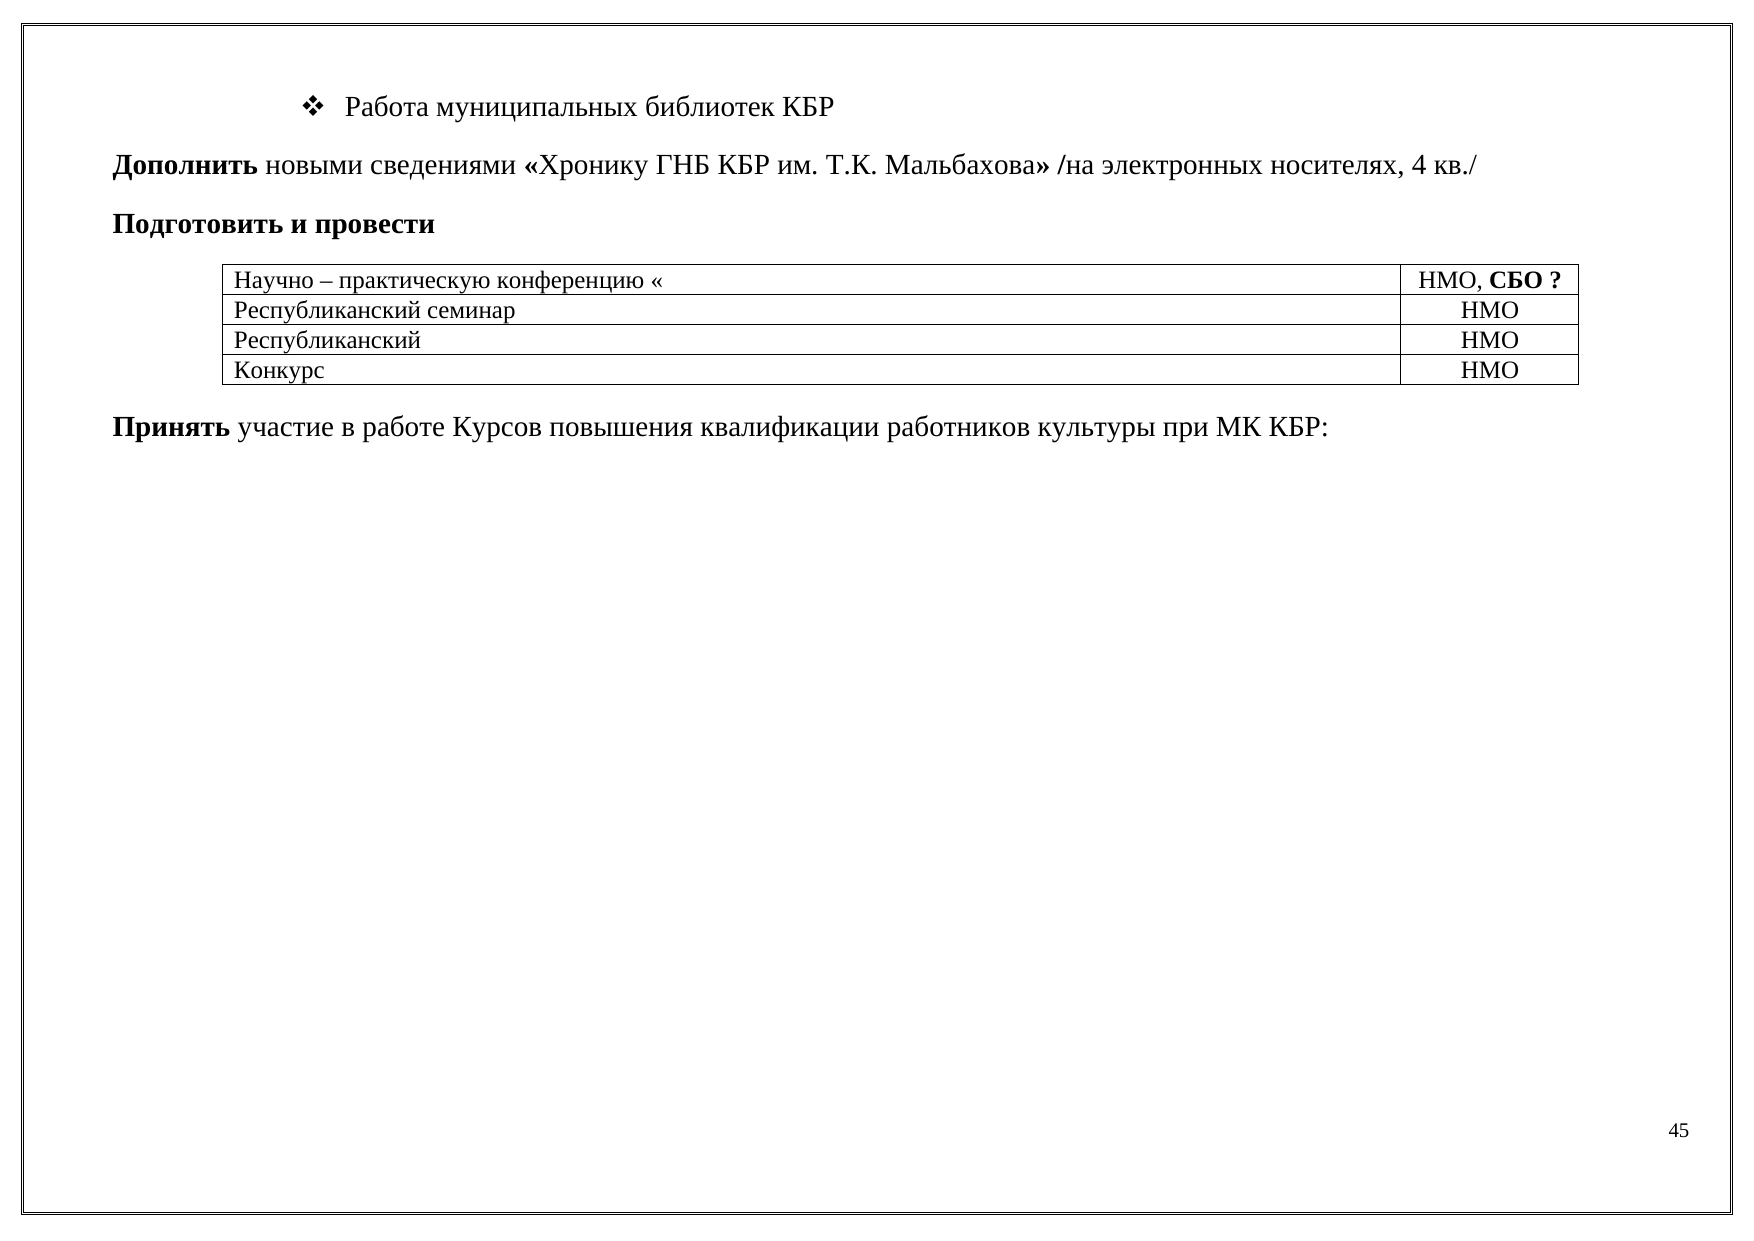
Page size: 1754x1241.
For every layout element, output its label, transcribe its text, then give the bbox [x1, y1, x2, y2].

table_cell НМО [1401, 295, 1578, 324]
list Работа муниципальных библиотек КБР [300, 89, 1689, 122]
table_header Научно – практическую конференцию « [223, 265, 1400, 294]
table_cell НМО [1401, 355, 1578, 383]
table_cell Конкурс [223, 355, 1400, 383]
table_cell Республиканский семинар [223, 295, 1400, 324]
text Принять участие в работе Курсов повышения квалификации работников культуры при МК КБР: [112, 409, 1689, 443]
text Дополнить новыми сведениями «Хронику ГНБ КБР им. Т.К. Мальбахова» /на электронных носителях, 4 кв./ [112, 147, 1689, 181]
table_cell Республиканский [223, 325, 1400, 354]
table_header НМО, СБО ? [1401, 265, 1578, 294]
table_cell НМО [1401, 325, 1578, 354]
text Подготовить и провести [112, 206, 1689, 239]
